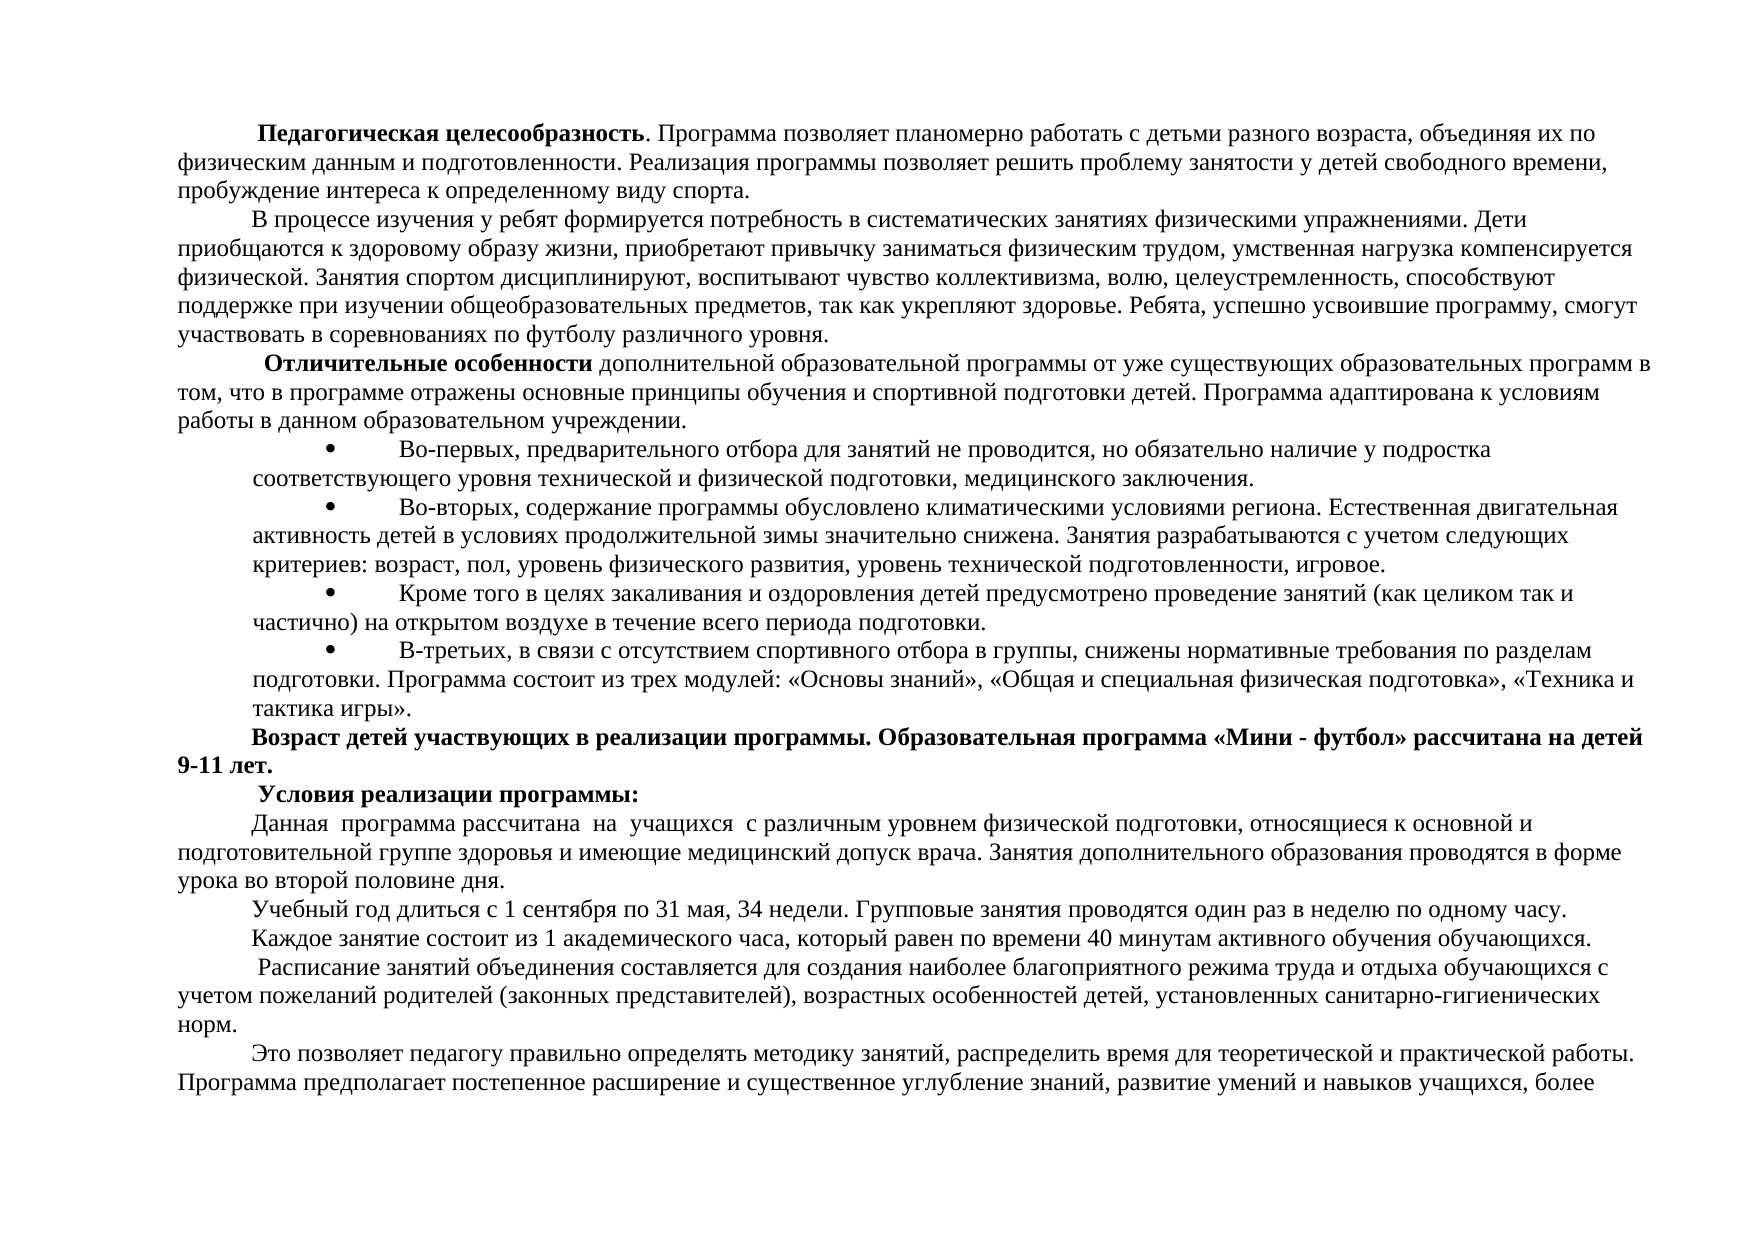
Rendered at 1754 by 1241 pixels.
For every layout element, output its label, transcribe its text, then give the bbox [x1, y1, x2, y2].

list Кроме того в целях закаливания и оздоровления детей предусмотрено проведение занятий (как целиком так и частично) на открытом воздухе в течение всего периода подготовки. [252, 578, 1665, 636]
text Каждое занятие состоит из 1 академического часа, который равен по времени 40 минутам активного обучения обучающихся. [177, 923, 1665, 952]
text В процессе изучения у ребят формируется потребность в систематических занятиях физическими упражнениями. Дети приобщаются к здоровому образу жизни, приобретают привычку заниматься физическим трудом, умственная нагрузка компенсируется физической. Занятия спортом дисциплинируют, воспитывают чувство коллективизма, волю, целеустремленность, способствуют поддержке при изучении общеобразовательных предметов, так как укрепляют здоровье. Ребята, успешно усвоившие программу, смогут участвовать в соревнованиях по футболу различного уровня. [177, 204, 1665, 348]
text Условия реализации программы: [177, 779, 1665, 808]
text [177, 1038, 1665, 1096]
text Отличительные особенности дополнительной образовательной программы от уже существующих образовательных программ в том, что в программе отражены основные принципы обучения и спортивной подготовки детей. Программа адаптирована к условиям работы в данном образовательном учреждении. [177, 348, 1665, 434]
list Во-первых, предварительного отбора для занятий не проводится, но обязательно наличие у подростка соответствующего уровня технической и физической подготовки, медицинского заключения. [252, 434, 1665, 492]
list Во-вторых, содержание программы обусловлено климатическими условиями региона. Естественная двигательная активность детей в условиях продолжительной зимы значительно снижена. Занятия разрабатываются с учетом следующих критериев: возраст, пол, уровень физического развития, уровень технической подготовленности, игровое. [252, 492, 1665, 578]
text Учебный год длиться с 1 сентября по 31 мая, 34 недели. Групповые занятия проводятся один раз в неделю по одному часу. [177, 894, 1665, 923]
text Возраст детей участвующих в реализации программы. Образовательная программа «Мини - футбол» рассчитана на детей 9-11 лет. [177, 722, 1665, 779]
text Данная программа рассчитана на учащихся с различным уровнем физической подготовки, относящиеся к основной и подготовительной группе здоровья и имеющие медицинский допуск врача. Занятия дополнительного образования проводятся в форме урока во второй половине дня. [177, 808, 1665, 894]
text Расписание занятий объединения составляется для создания наиболее благоприятного режима труда и отдыха обучающихся с учетом пожеланий родителей (законных представителей), возрастных особенностей детей, установленных санитарно-гигиенических норм. [177, 952, 1665, 1038]
text Педагогическая целесообразность. Программа позволяет планомерно работать с детьми разного возраста, объединяя их по физическим данным и подготовленности. Реализация программы позволяет решить проблему занятости у детей свободного времени, пробуждение интереса к определенному виду спорта. [177, 118, 1665, 204]
list В-третьих, в связи с отсутствием спортивного отбора в группы, снижены нормативные требования по разделам подготовки. Программа состоит из трех модулей: «Основы знаний», «Общая и специальная физическая подготовка», «Техника и тактика игры». [252, 636, 1665, 722]
